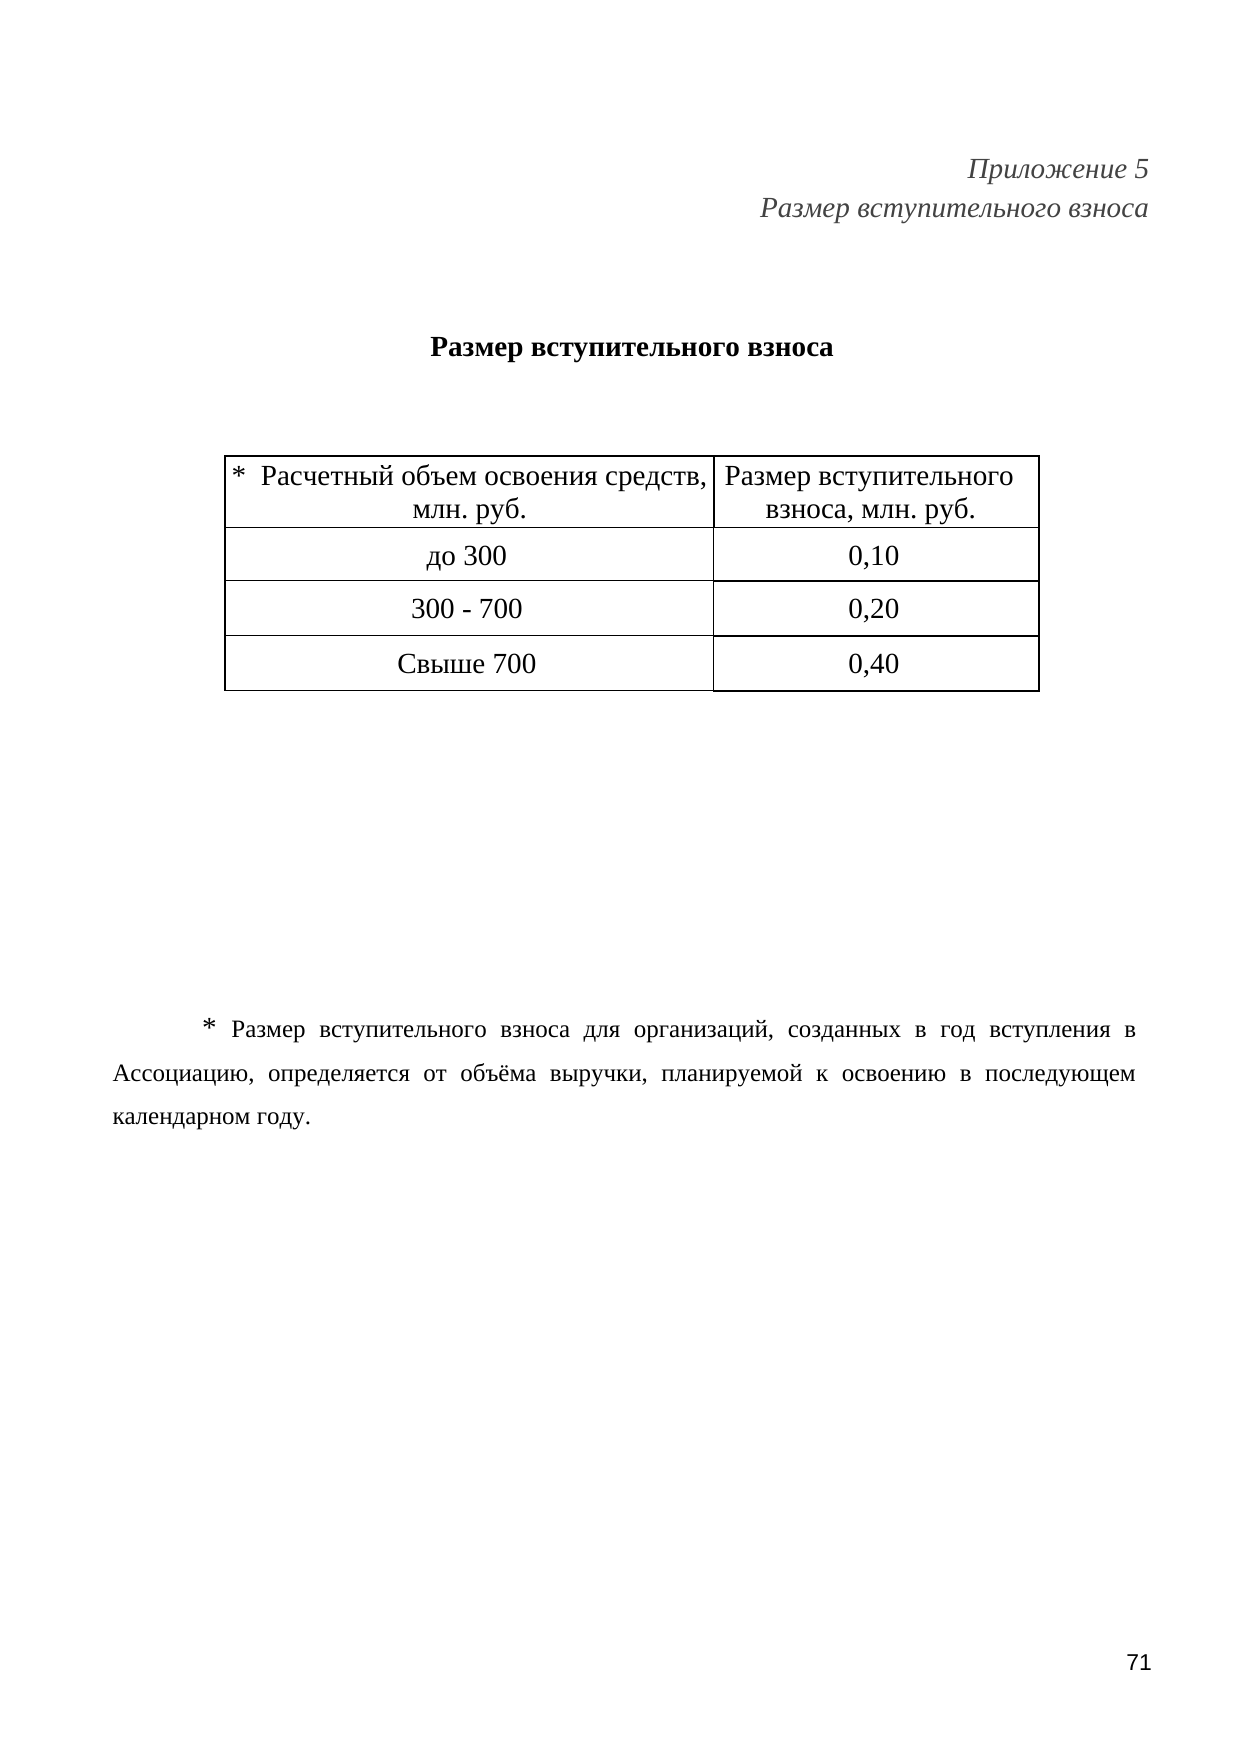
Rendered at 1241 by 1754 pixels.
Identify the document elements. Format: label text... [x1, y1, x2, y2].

text Размер вступительного взноса [112, 329, 1152, 363]
subtitle Приложение 5 Размер вступительного взноса [112, 151, 1152, 223]
table_cell 300 - 700 [226, 581, 713, 635]
table_header Размер вступительного взноса, млн. руб. [715, 457, 1038, 527]
table_cell 0,10 [714, 528, 1038, 580]
table_cell 0,40 [714, 637, 1038, 690]
table_cell 0,20 [714, 582, 1038, 635]
text ​ * Размер вступительного взноса для организаций, созданных в год вступления в Ассоциацию, определяется от объёма выручки, планируемой к освоению в последующем календарном году. [112, 1010, 1137, 1129]
table_cell Свыше 700 [226, 636, 713, 690]
table_cell до 300 [226, 528, 713, 580]
table_header * Расчетный объем освоения средств, млн. руб. [226, 457, 713, 527]
